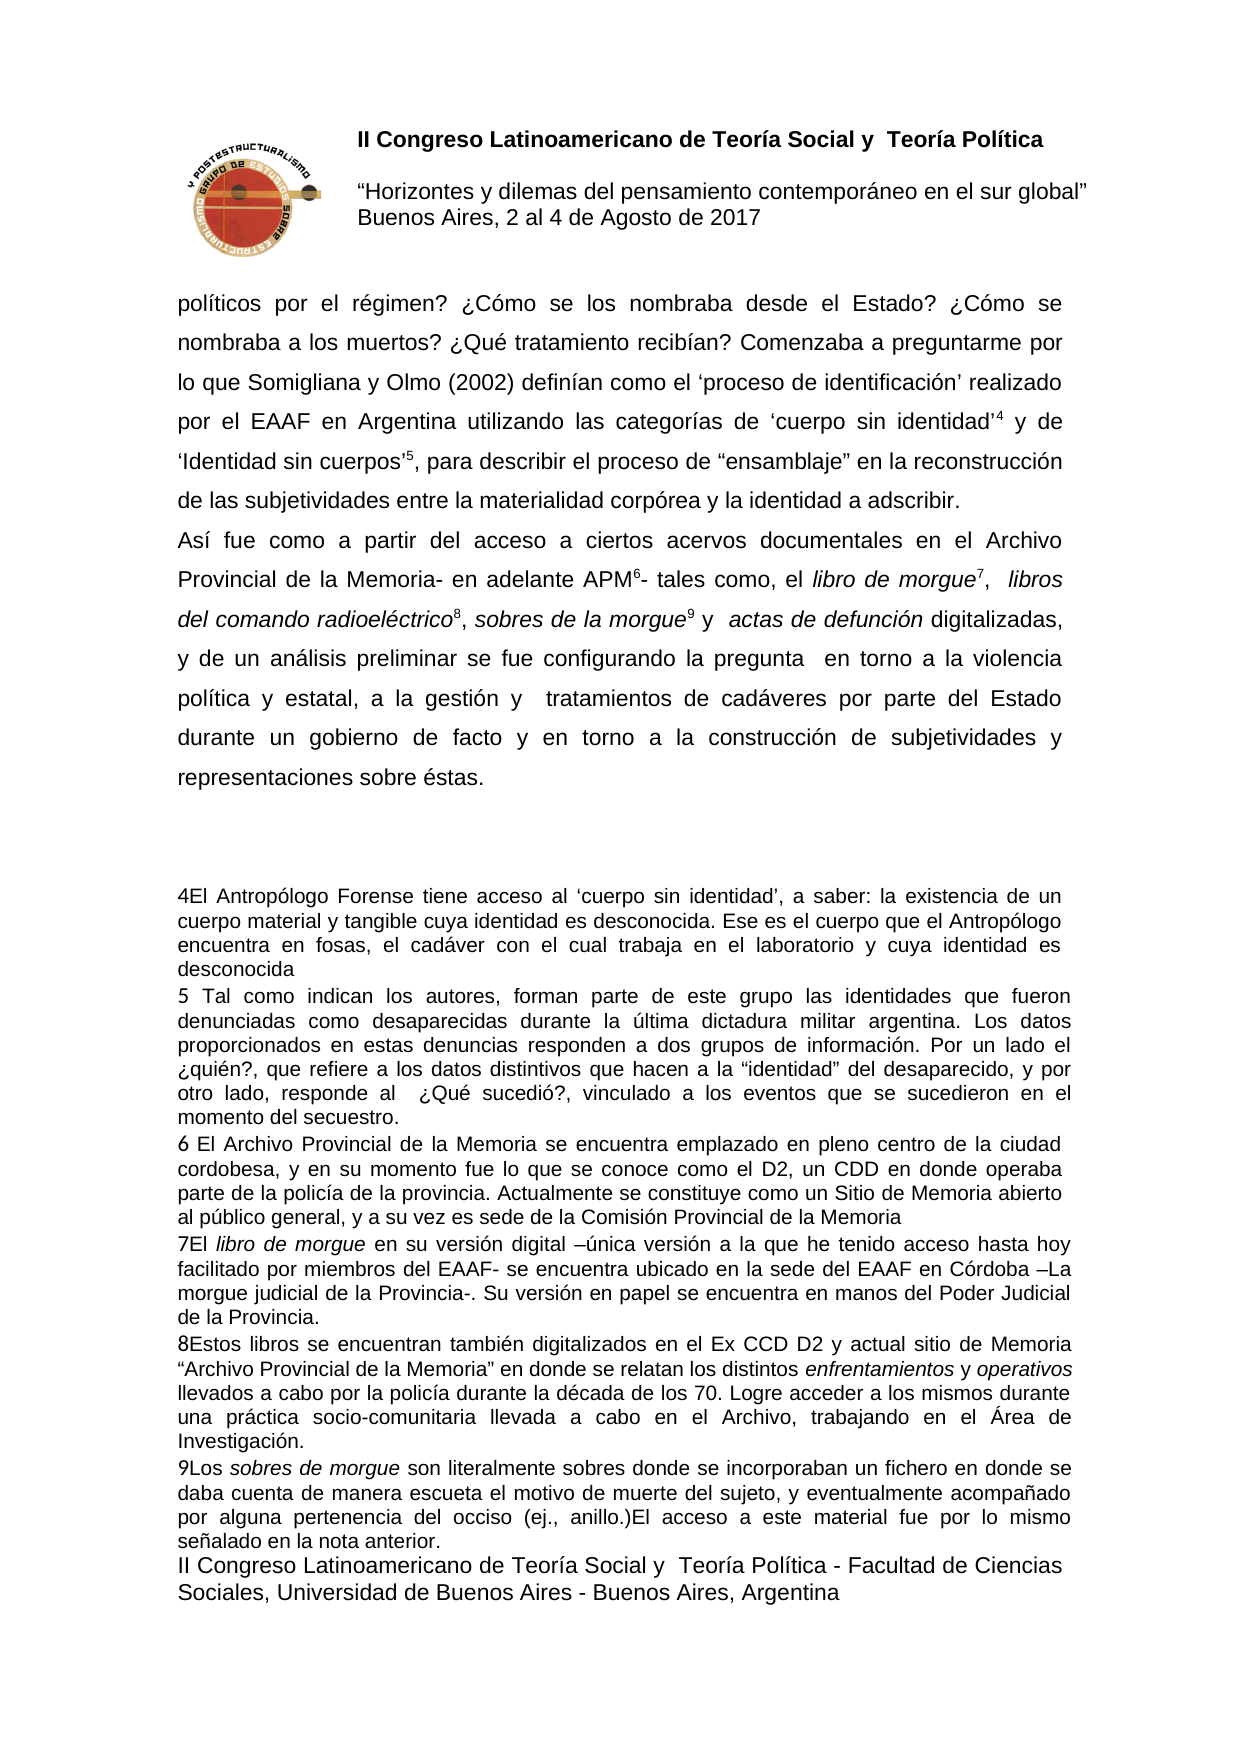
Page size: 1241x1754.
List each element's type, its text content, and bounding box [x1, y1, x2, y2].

picture [177, 101, 322, 264]
text Así fue como a partir del acceso a ciertos acervos documentales en el Archivo Provincial de la Memoria- en adelante APM- tales como, el libro de morgue, libros del comando radioeléctrico, sobres de la morgue y actas de defunción digitalizadas, y de un análisis preliminar se fue configurando la pregunta en torno a la violencia política y estatal, a la gestión y tratamientos de cadáveres por parte del Estado durante un gobierno de facto y en torno a la construcción de subjetividades y representaciones sobre éstas. [177, 527, 1063, 790]
text Explicitando una genealogía, mi paso por distintos Sitios de Memoria -ex Centros Clandestinos de Detención- de la Provincia de Córdoba y por el Equipo Argentino de Antropología Forense (EAAF) generó interrogantes cuyo hilo conductor fue la relación cuerpo-identidad, es decir, al proceso de construcción de la subjetividad y de las gestiones acaecidas sobre éste, mediante los distintos procederes de los espacios estatales. ¿Qué identidad se les atribuía a los cuerpos asesinados por motivos políticos por el régimen? ¿Cómo se los nombraba desde el Estado? ¿Cómo se nombraba a los muertos? ¿Qué tratamiento recibían? Comenzaba a preguntarme por lo que Somigliana y Olmo (2002) definían como el ‘proceso de identificación’ realizado por el EAAF en Argentina utilizando las categorías de ‘cuerpo sin identidad’ y de ‘Identidad sin cuerpos’, para describir el proceso de “ensamblaje” en la reconstrucción de las subjetividades entre la materialidad corpórea y la identidad a adscribir. [177, 290, 1063, 513]
